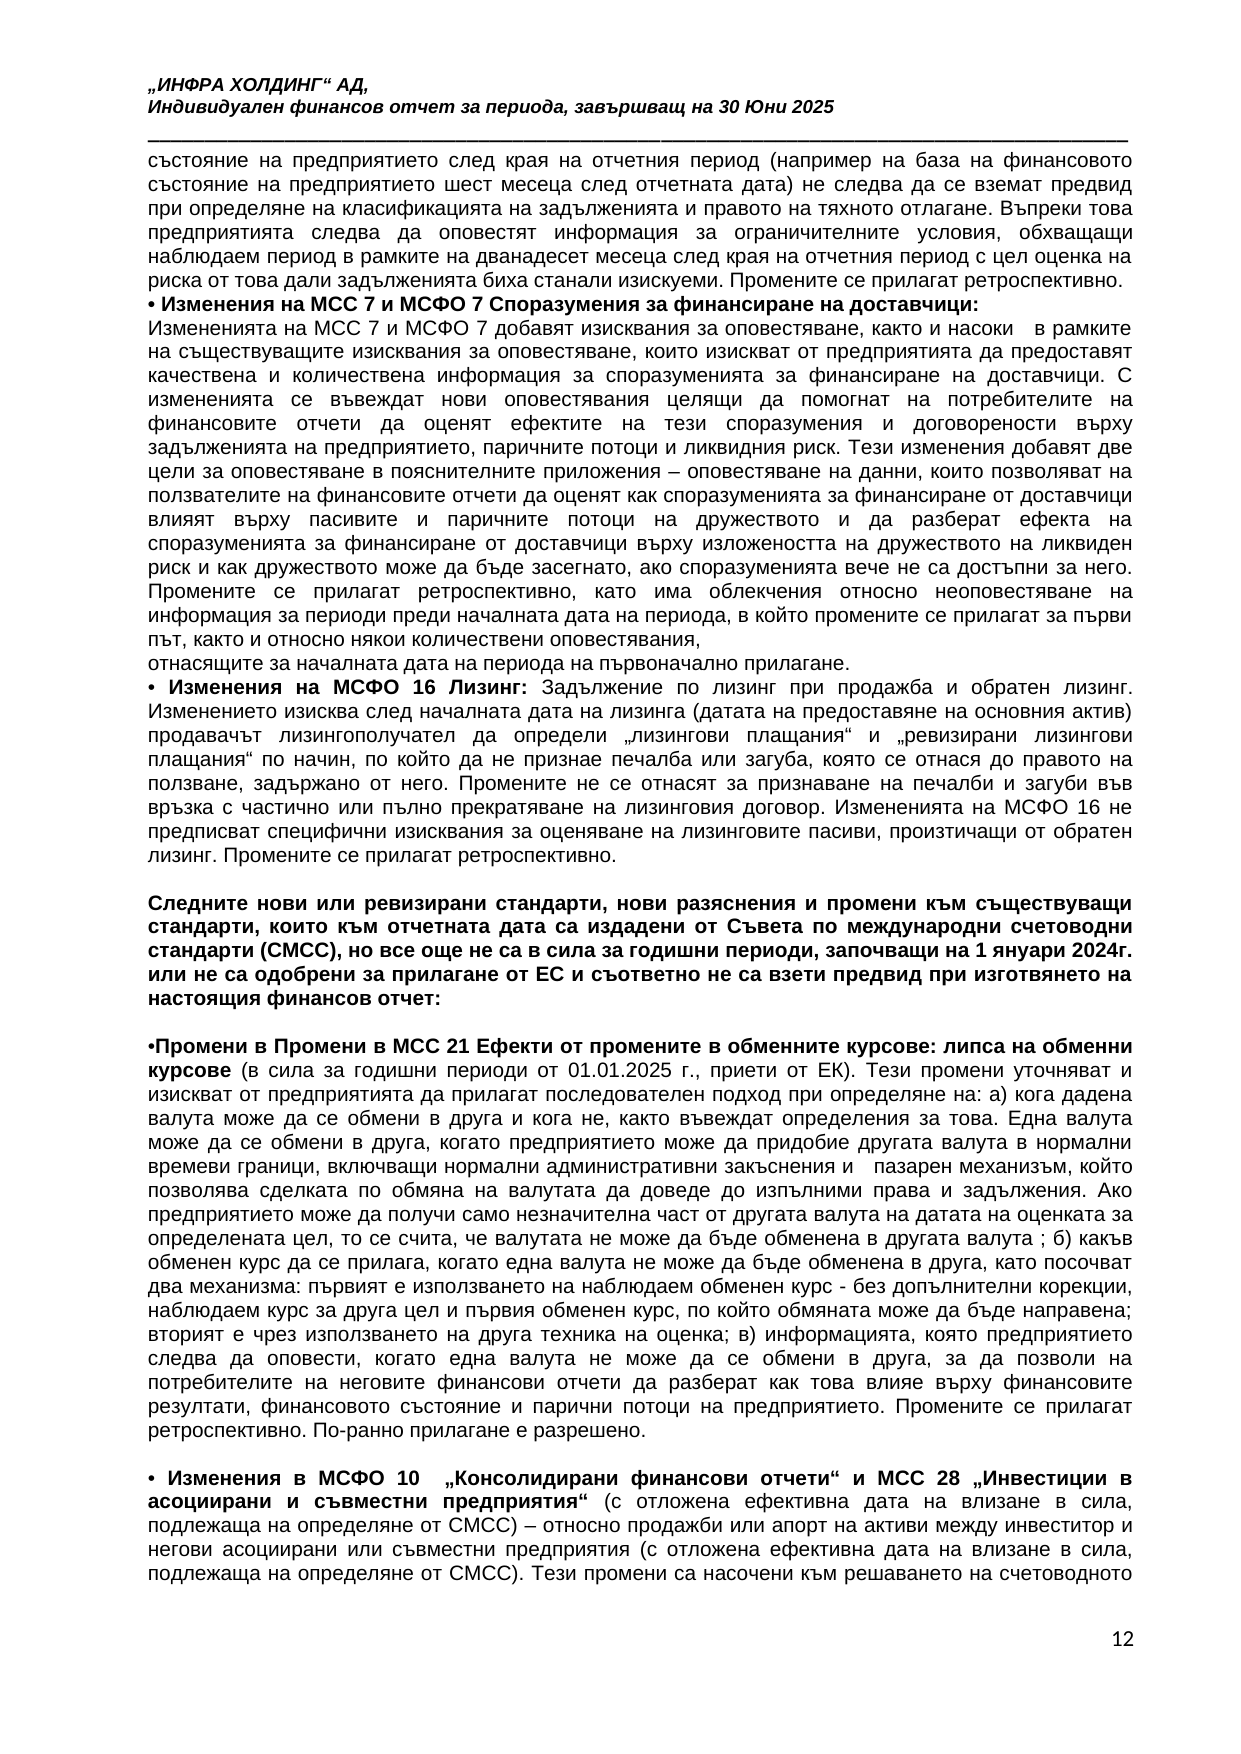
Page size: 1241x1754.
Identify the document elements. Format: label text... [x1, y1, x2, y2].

text • Изменения на МСС 7 и МСФО 7 Споразумения за финансиране на доставчици: [148, 291, 1134, 315]
text Следните нови или ревизирани стандарти, нови разяснения и промени към съществуващи стандарти, които към отчетната дата са издадени от Съвета по международни счетоводни стандарти (СМСС), но все още не са в сила за годишни периоди, започващи на 1 януари 2024г. или не са одобрени за прилагане от ЕС и съответно не са взети предвид при изготвянето на настоящия финансов отчет: [148, 890, 1134, 1010]
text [148, 1465, 1134, 1585]
text •Промени в Промени в МСС 21 Ефекти от промените в обменните курсове: липса на обменни курсове (в сила за годишни периоди от 01.01.2025 г., приети от ЕК). Тези промени уточняват и изискват от предприятията да прилагат последователен подход при определяне на: а) кога дадена валута може да се обмени в друга и кога не, както въвеждат определения за това. Една валута може да се обмени в друга, когато предприятието може да придобие другата валута в нормални времеви граници, включващи нормални административни закъснения и пазарен механизъм, който позволява сделката по обмяна на валутата да доведе до изпълними права и задължения. Ако предприятието може да получи само незначителна част от другата валута на датата на оценката за определената цел, то се счита, че валутата не може да бъде обменена в другата валута ; б) какъв обменен курс да се прилага, когато една валута не може да бъде обменена в друга, като посочват два механизма: първият е използването на наблюдаем обменен курс - без допълнителни корекции, наблюдаем курс за друга цел и първия обменен курс, по който обмяната може да бъде направена; вторият е чрез използването на друга техника на оценка; в) информацията, която предприятието следва да оповести, когато една валута не може да се обмени в друга, за да позволи на потребителите на неговите финансови отчети да разберат как това влияе върху финансовите резултати, финансовото състояние и парични потоци на предприятието. Промените се прилагат ретроспективно. По-ранно прилагане е разрешено. [148, 1034, 1134, 1441]
text отнасящите за началната дата на периода на първоначално прилагане. [148, 651, 1134, 675]
text • Изменения на МСФО 16 Лизинг: Задължение по лизинг при продажба и обратен лизинг. Изменението изисква след началната дата на лизинга (датата на предоставяне на основния актив) продавачът лизингополучател да определи „лизингови плащания“ и „ревизирани лизингови плащания“ по начин, по който да не признае печалба или загуба, която се отнася до правото на ползване, задържано от него. Промените не се отнасят за признаване на печалби и загуби във връзка с частично или пълно прекратяване на лизинговия договор. Измененията на МСФО 16 не предписват специфични изисквания за оценяване на лизинговите пасиви, произтичащи от обратен лизинг. Промените се прилагат ретроспективно. [148, 675, 1134, 866]
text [148, 148, 1134, 291]
text Измененията на МСС 7 и МСФО 7 добавят изисквания за оповестяване, както и насоки в рамките на съществуващите изисквания за оповестяване, които изискват от предприятията да предоставят качествена и количествена информация за споразуменията за финансиране на доставчици. С измененията се въвеждат нови оповестявания целящи да помогнат на потребителите на финансовите отчети да оценят ефектите на тези споразумения и договорености върху задълженията на предприятието, паричните потоци и ликвидния риск. Тези изменения добавят две цели за оповестяване в пояснителните приложения – оповестяване на данни, които позволяват на ползвателите на финансовите отчети да оценят как споразуменията за финансиране от доставчици влияят върху пасивите и паричните потоци на дружеството и да разберат ефекта на споразуменията за финансиране от доставчици върху изложеността на дружеството на ликвиден риск и как дружеството може да бъде засегнато, ако споразуменията вече не са достъпни за него. Промените се прилагат ретроспективно, като има облекчения относно неоповестяване на информация за периоди преди началната дата на периода, в който промените се прилагат за първи път, както и относно някои количествени оповестявания, [148, 315, 1134, 651]
